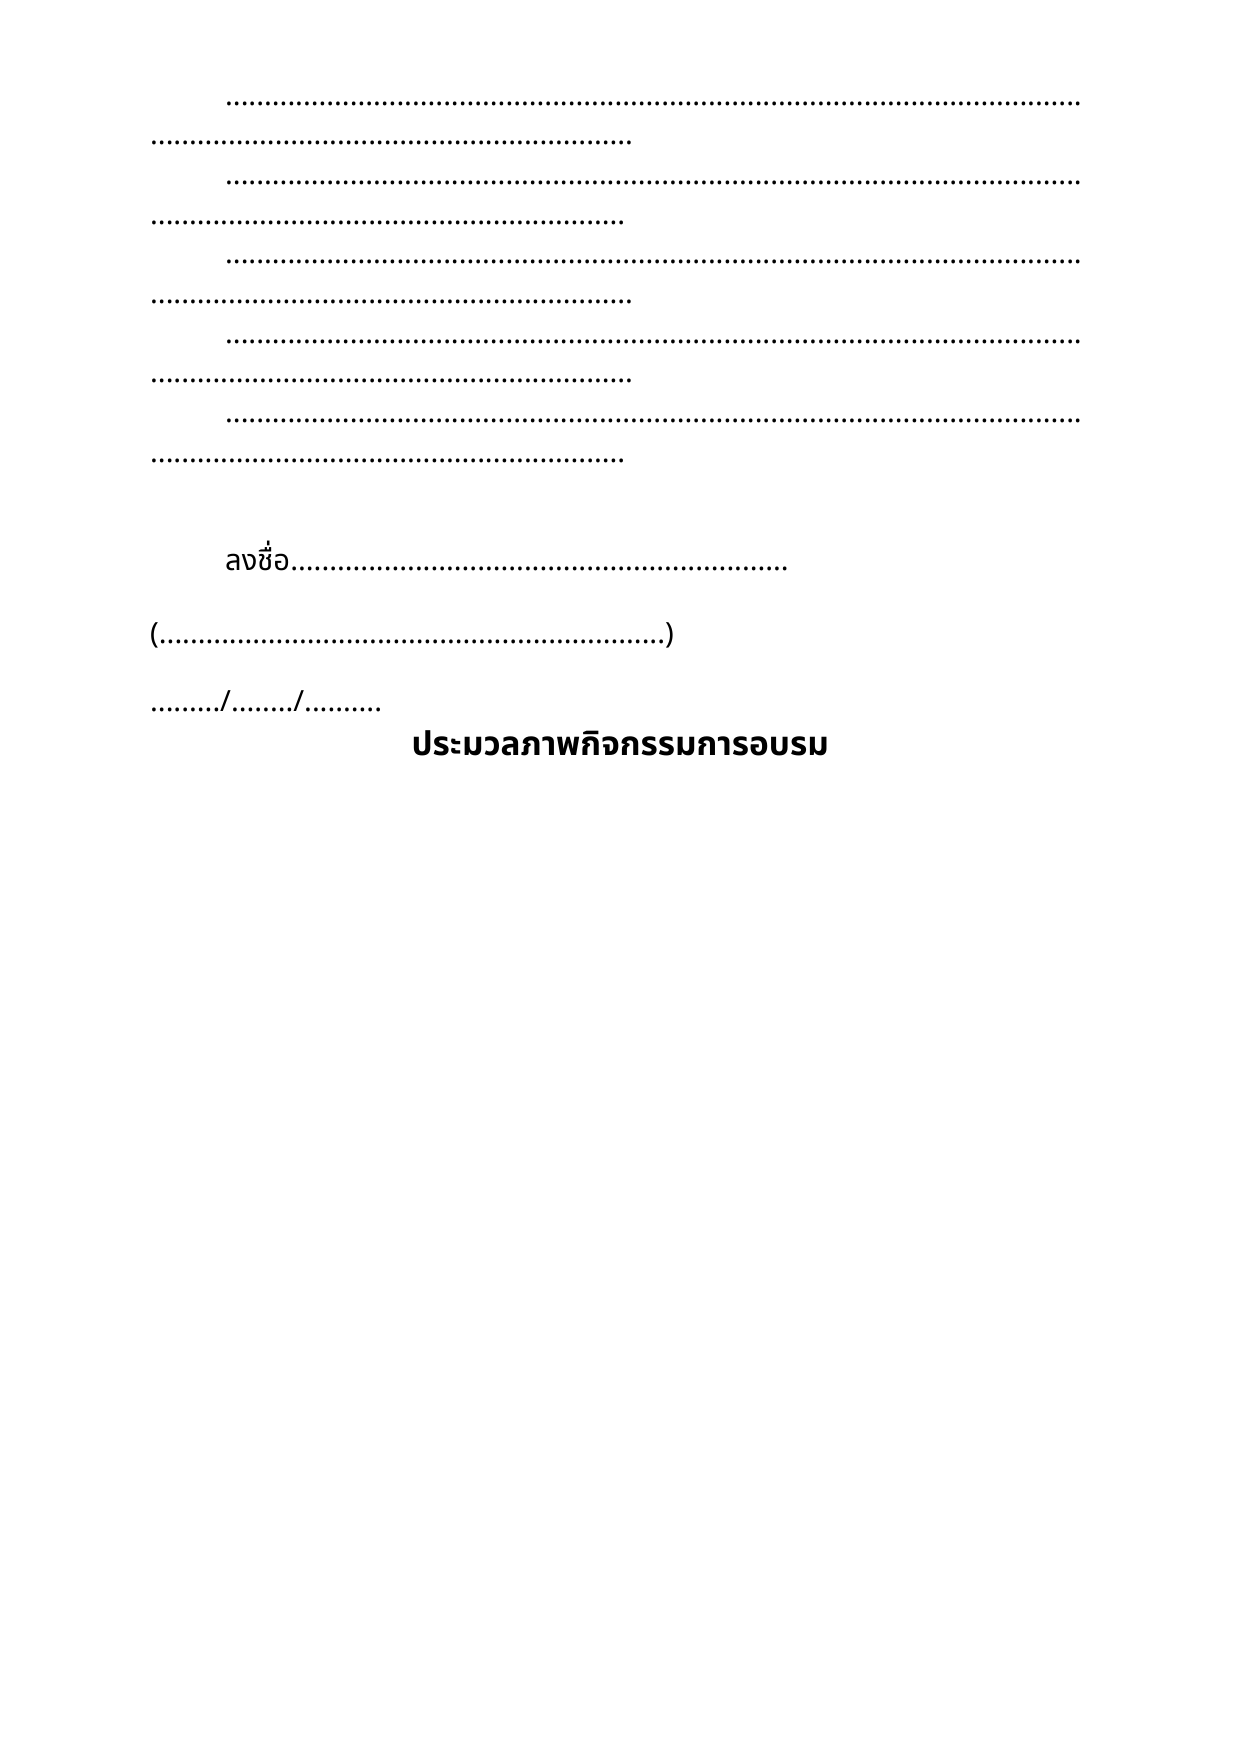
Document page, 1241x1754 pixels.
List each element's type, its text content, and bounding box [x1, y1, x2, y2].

text ประมวลภาพกิจกรรมการอบรม [150, 720, 1090, 771]
text ........./......../.......... [150, 652, 1090, 720]
text (.................................................................) [150, 583, 1090, 652]
text ลงชื่อ................................................................ [150, 471, 1090, 583]
